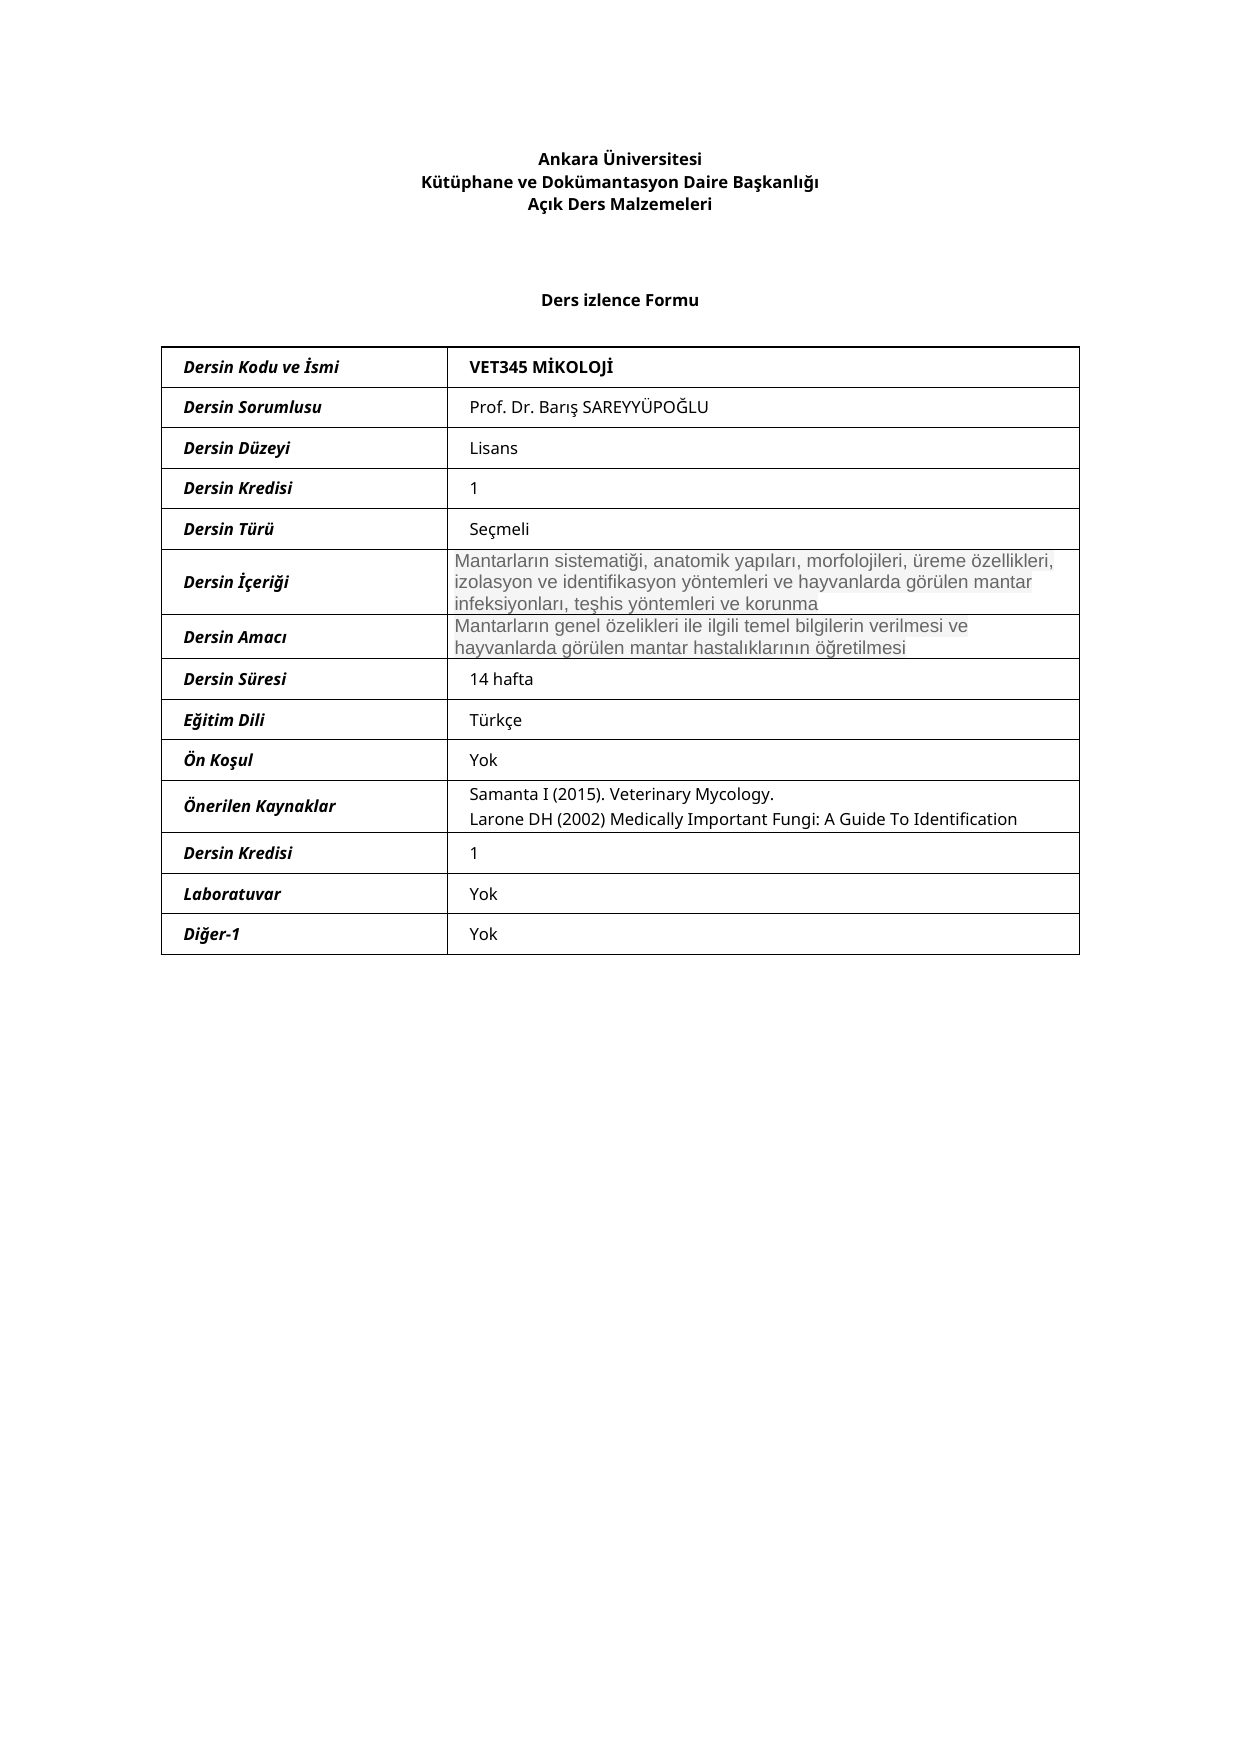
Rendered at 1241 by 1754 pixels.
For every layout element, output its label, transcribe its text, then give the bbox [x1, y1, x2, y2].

table_cell Türkçe [448, 700, 1079, 739]
table_cell Dersin Düzeyi [162, 428, 447, 468]
text Ankara Üniversitesi Kütüphane ve Dokümantasyon Daire Başkanlığı [148, 148, 1093, 193]
text Ders izlence Formu [148, 288, 1093, 311]
table_cell Prof. Dr. Barış SAREYYÜPOĞLU [448, 388, 1079, 427]
table_cell Dersin Süresi [162, 659, 447, 699]
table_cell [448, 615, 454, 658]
table_cell Eğitim Dili [162, 700, 447, 739]
table_cell Önerilen Kaynaklar [162, 781, 447, 832]
table_cell Dersin Amacı [162, 615, 447, 658]
table_cell 1 [448, 469, 1079, 508]
table_cell Yok [448, 740, 1079, 779]
table_cell 14 hafta [448, 659, 1079, 699]
table_cell Dersin Kredisi [162, 469, 447, 508]
table_cell Yok [448, 874, 1079, 913]
table_header Dersin Kodu ve İsmi [162, 348, 447, 387]
table_cell Yok [448, 914, 1079, 953]
table_cell Dersin Kredisi [162, 833, 447, 873]
table_cell Mantarların sistematiği, anatomik yapıları, morfolojileri, üreme özellikleri, izolasyon ve identifikasyon yöntemleri ve hayvanlarda görülen mantar infeksiyonları, teşhis yöntemleri ve korunma [818, 550, 1079, 614]
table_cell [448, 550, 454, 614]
table_cell Dersin Türü [162, 509, 447, 548]
table_cell Dersin İçeriği [162, 550, 447, 614]
table_cell Dersin Sorumlusu [162, 388, 447, 427]
table_cell Diğer-1 [162, 914, 447, 953]
table_cell Lisans [448, 428, 1079, 468]
table_header VET345 MİKOLOJİ [448, 348, 1079, 387]
table_cell Seçmeli [448, 509, 1079, 548]
table_cell Laboratuvar [162, 874, 447, 913]
table_cell Ön Koşul [162, 740, 447, 779]
table_cell Samanta I (2015). Veterinary Mycology. Larone DH (2002) Medically Important Fungi: A Guide To Identification [448, 781, 1079, 832]
text Açık Ders Malzemeleri [148, 193, 1093, 216]
table_cell 1 [448, 833, 1079, 873]
